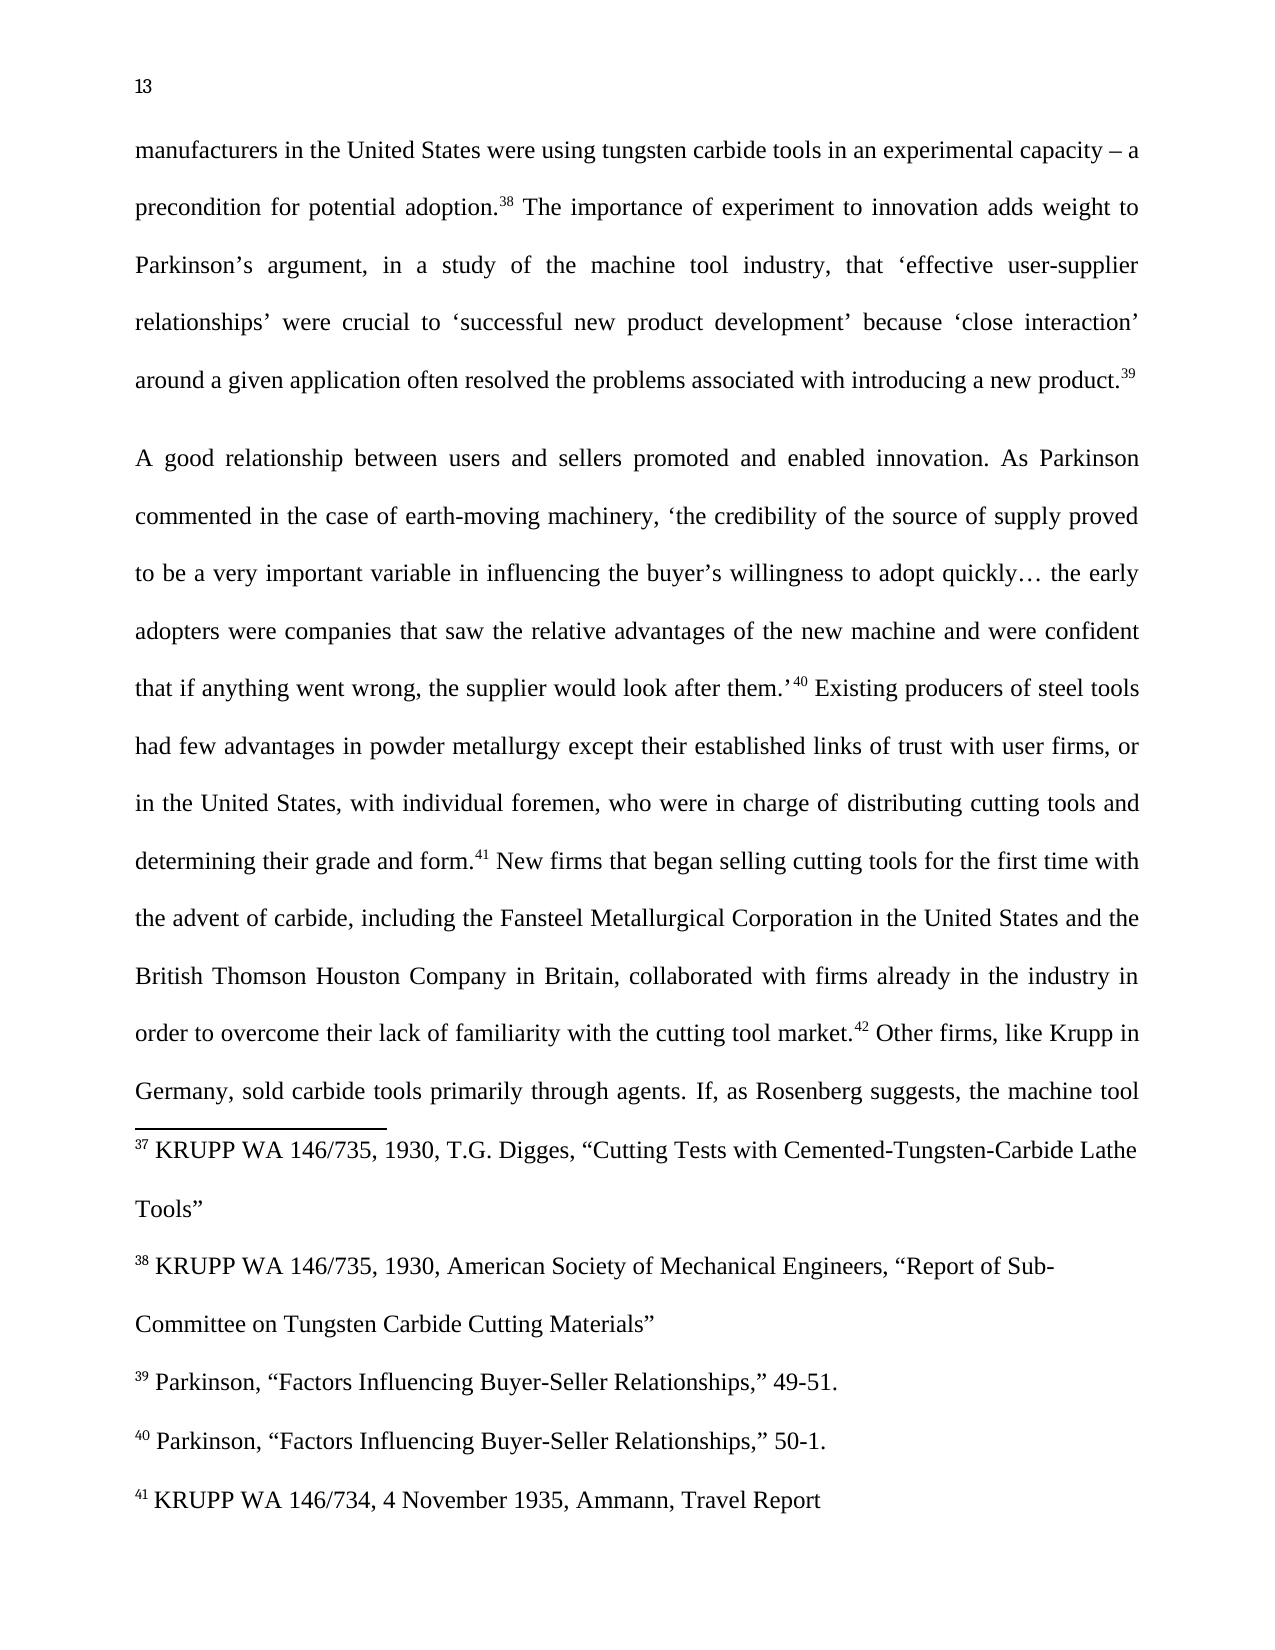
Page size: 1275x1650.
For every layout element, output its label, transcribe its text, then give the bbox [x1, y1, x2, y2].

text Like other long-lived, widespread technologies, the history of innovation and use in cemented tungsten carbide tools are almost entirely concomitant. When they were first introduced, cemented tungsten carbide cutting tools were far less durable than alternative cutting metals at the time. Yet by the end of the war, their quality had improved dramatically. A standard rough machining operation on a bomb forging of hard nickel chrome steel carried out in Britain using tungsten carbide tools in 1945 would have quickly destroyed the tungsten carbide tools of the early 1930s. From the time that the tools were introduced, extensive cooperation occurred between producers and users aimed at determining the best composition and ideal cutting conditions for each particular operation. In all three countries, information regarding the use and maintenance of hard metal tools was made available to users of the tools by the technical press and by tool suppliers, much of it won through extensive testing. The American National Bureau of Standards reported receiving a ‘large number’ of inquiries regarding testing tungsten carbide tools in the first years after their introduction in the United States, and the Bureau therefore developed a method for testing tungsten carbide lathe tools and determining the best cutting conditions for the tools (speed, feed, depth). In 1930, the American Society of Mechanical Engineers reported that at least 50 of 75 responding manufacturers in the United States were using tungsten carbide tools in an experimental capacity – a precondition for potential adoption. The importance of experiment to innovation adds weight to Parkinson’s argument, in a study of the machine tool industry, that ‘effective user-supplier relationships’ were crucial to ‘successful new product development’ because ‘close interaction’ around a given application often resolved the problems associated with introducing a new product. [135, 135, 1140, 394]
text A good relationship between users and sellers promoted and enabled innovation. As Parkinson commented in the case of earth-moving machinery, ‘the credibility of the source of supply proved to be a very important variable in influencing the buyer’s willingness to adopt quickly… the early adopters were companies that saw the relative advantages of the new machine and were confident that if anything went wrong, the supplier would look after them.’ Existing producers of steel tools had few advantages in powder metallurgy except their established links of trust with user firms, or in the United States, with individual foremen, who were in charge of distributing cutting tools and determining their grade and form. New firms that began selling cutting tools for the first time with the advent of carbide, including the Fansteel Metallurgical Corporation in the United States and the British Thomson Houston Company in Britain, collaborated with firms already in the industry in order to overcome their lack of familiarity with the cutting tool market. Other firms, like Krupp in Germany, sold carbide tools primarily through agents. If, as Rosenberg suggests, the machine tool industry was a point of diffusion for machining innovation because of its role as a node in the manufacture of many different objects, then the relatively lesser involvement of machine tool makers in the cemented carbide tool industry in the United States versus Britain might help to explain the difference in the speed of adoption between machine shops in those countries. [135, 443, 1140, 1104]
